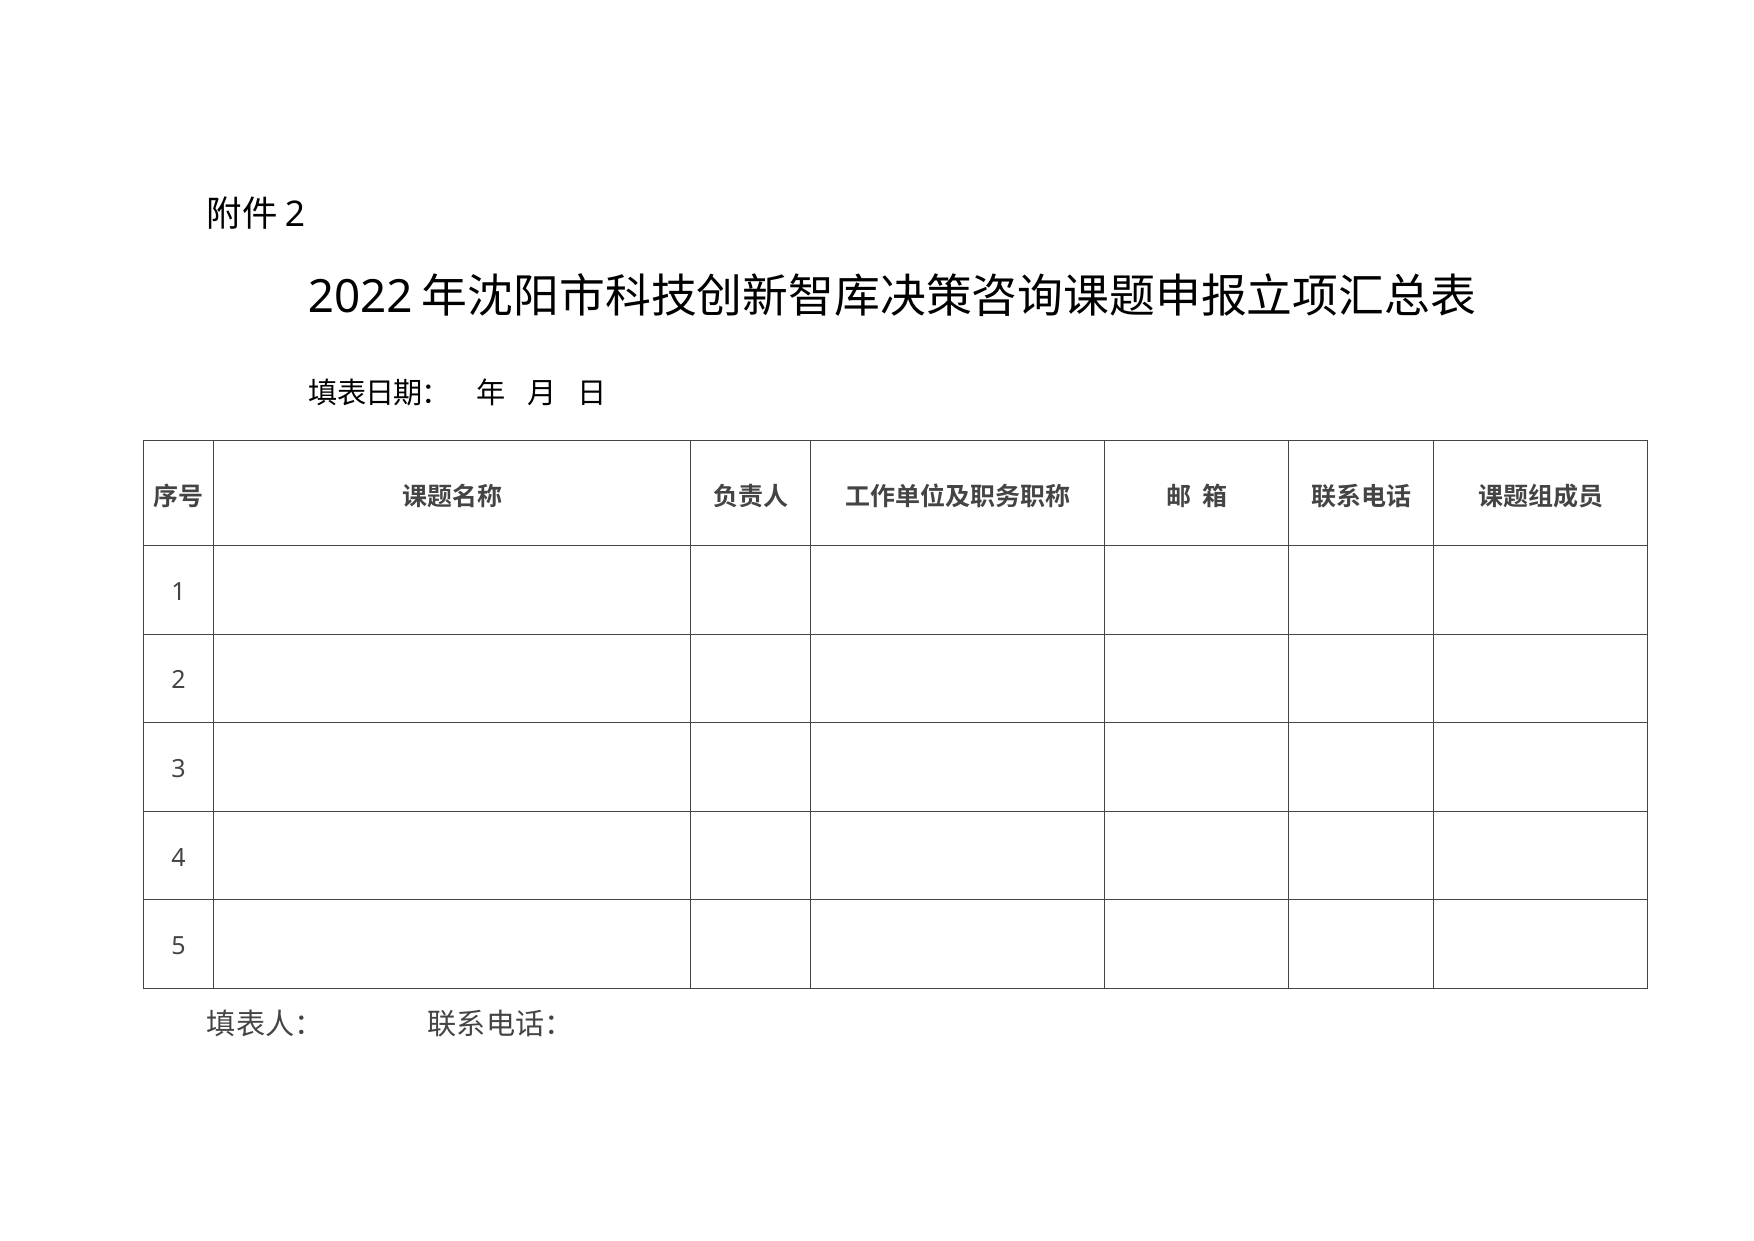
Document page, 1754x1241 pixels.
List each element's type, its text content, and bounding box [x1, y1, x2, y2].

table_cell [811, 812, 1104, 899]
table_cell [214, 546, 690, 634]
table_cell [1105, 812, 1288, 899]
table_header 联系电话 [1289, 441, 1433, 545]
table_cell [1289, 635, 1433, 722]
text 申报单位(公章)： 填表日期： 年 月 日 [0, 358, 1577, 424]
table_cell [1289, 812, 1433, 899]
table_header 序号 [144, 441, 213, 545]
table_header 课题组成员 [1434, 441, 1647, 545]
table_header 邮 箱 [1105, 441, 1288, 545]
table_cell [691, 546, 810, 634]
table_cell [214, 900, 690, 988]
table_cell [811, 723, 1104, 811]
text 附件2 [207, 178, 1577, 244]
table_cell [1289, 723, 1433, 811]
text 2022年沈阳市科技创新智库决策咨询课题申报立项汇总表 [207, 244, 1577, 342]
table_cell [1105, 546, 1288, 634]
table_cell [214, 723, 690, 811]
table_cell [1434, 812, 1647, 899]
table_cell [1434, 900, 1647, 988]
table_cell [214, 812, 690, 899]
table_header 课题名称 [214, 441, 690, 545]
table_cell [1105, 900, 1288, 988]
table_cell [214, 635, 690, 722]
table_cell 3 [144, 723, 213, 811]
table_cell [1289, 900, 1433, 988]
table_cell [1434, 546, 1647, 634]
table_cell [691, 900, 810, 988]
table_cell [1434, 723, 1647, 811]
text 填表人： 联系电话： [207, 989, 1577, 1054]
table_cell [1105, 723, 1288, 811]
table_header 工作单位及职务职称 [811, 441, 1104, 545]
table_cell [1434, 635, 1647, 722]
table_cell [691, 635, 810, 722]
table_cell [811, 900, 1104, 988]
table_cell [811, 635, 1104, 722]
table_cell 1 [144, 546, 213, 634]
table_cell 5 [144, 900, 213, 988]
table_cell 2 [144, 635, 213, 722]
table_cell [1289, 546, 1433, 634]
table_cell [811, 546, 1104, 634]
table_header 负责人 [691, 441, 810, 545]
table_cell [691, 812, 810, 899]
table_cell 4 [144, 812, 213, 899]
table_cell [1105, 635, 1288, 722]
table_cell [691, 723, 810, 811]
